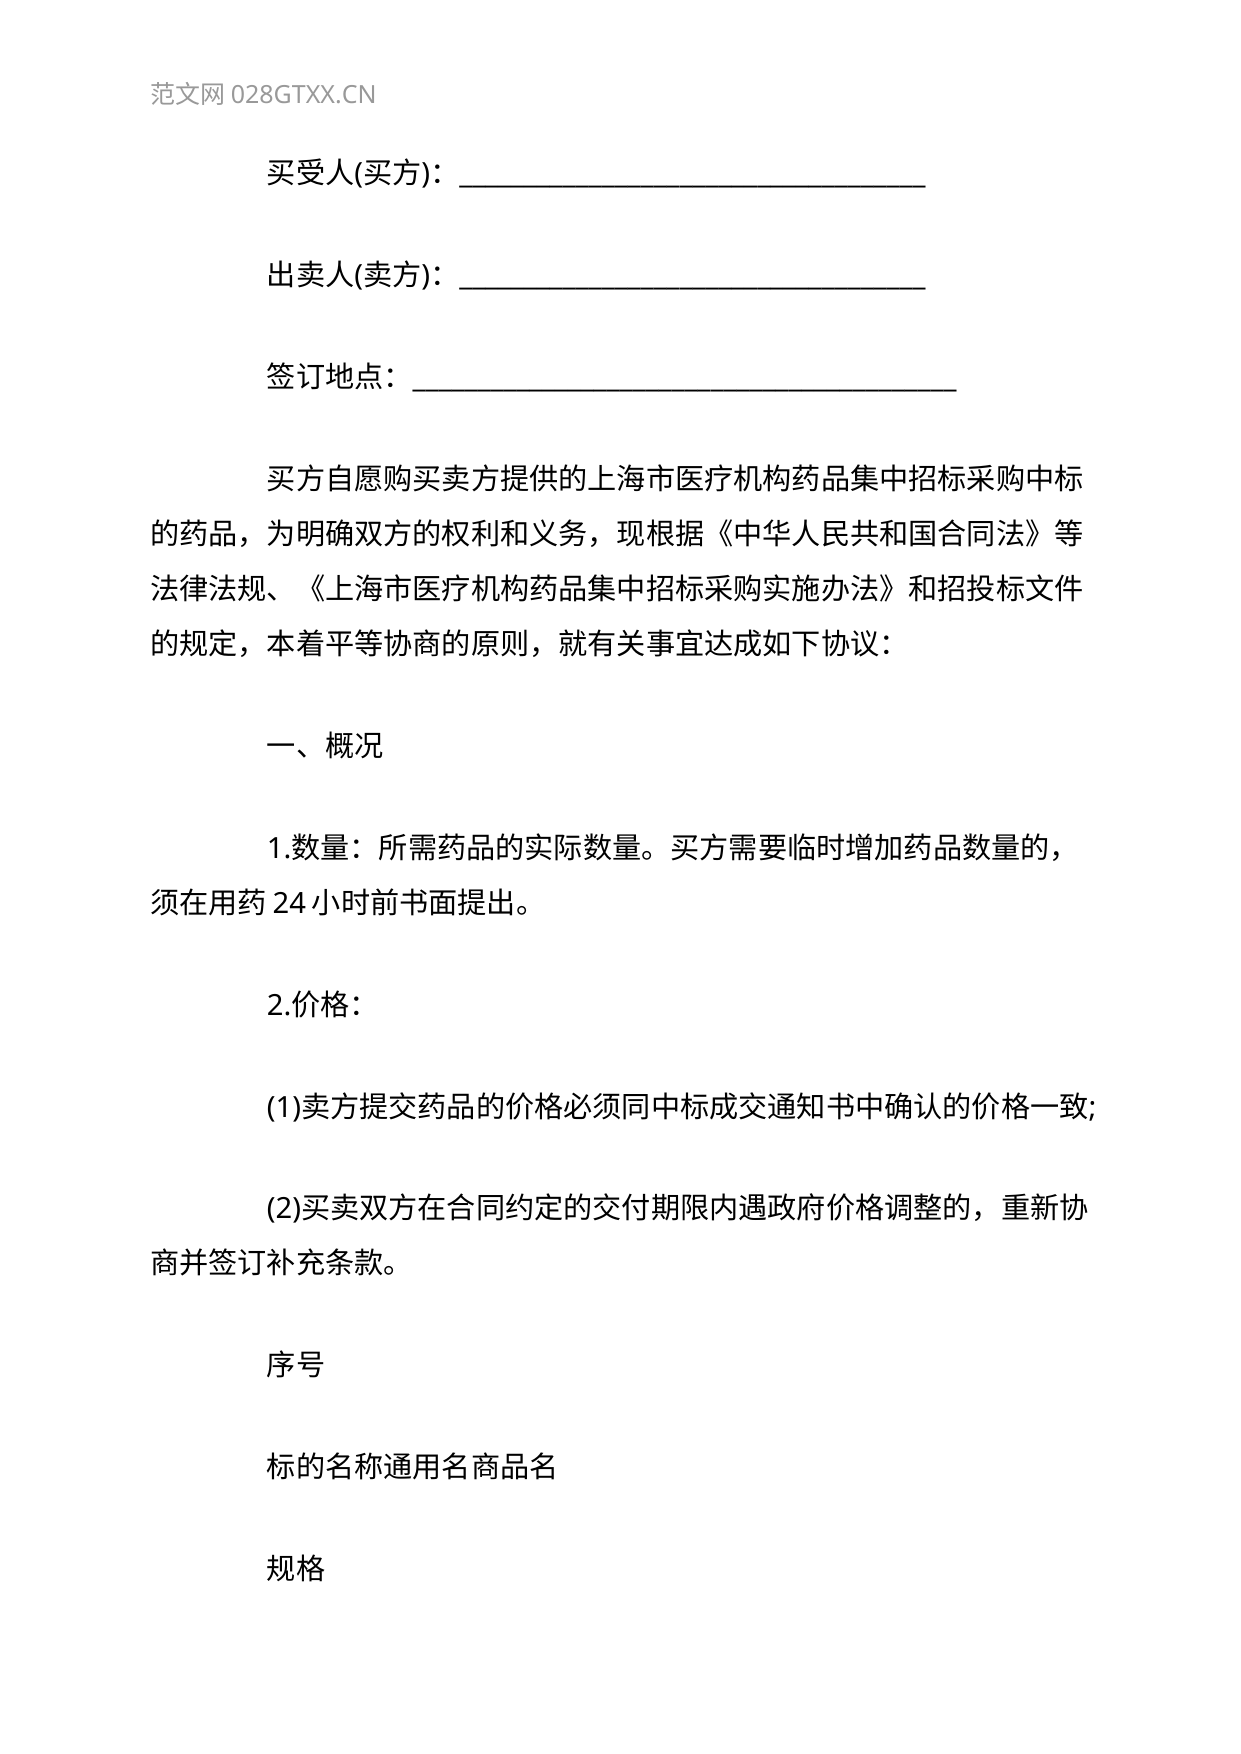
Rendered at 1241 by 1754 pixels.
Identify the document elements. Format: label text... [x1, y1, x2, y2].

text 一、概况 [150, 722, 1090, 765]
text 签订地点：__________________________________________ [150, 354, 1090, 396]
text 出卖人(卖方)：____________________________________ [150, 252, 1090, 294]
text (2)买卖双方在合同约定的交付期限内遇政府价格调整的，重新协商并签订补充条款。 [150, 1185, 1090, 1282]
text 标的名称通用名商品名 [150, 1444, 1090, 1486]
text (1)卖方提交药品的价格必须同中标成交通知书中确认的价格一致; [150, 1083, 1090, 1126]
text 买受人(买方)：____________________________________ [150, 150, 1090, 192]
text 2.价格： [150, 981, 1090, 1023]
text 规格 [150, 1545, 1090, 1588]
text 序号 [150, 1342, 1090, 1384]
text 买方自愿购买卖方提供的上海市医疗机构药品集中招标采购中标的药品，为明确双方的权利和义务，现根据《中华人民共和国合同法》等法律法规、《上海市医疗机构药品集中招标采购实施办法》和招投标文件的规定，本着平等协商的原则，就有关事宜达成如下协议： [150, 456, 1090, 663]
text 1.数量：所需药品的实际数量。买方需要临时增加药品数量的，须在用药24小时前书面提出。 [150, 824, 1090, 922]
